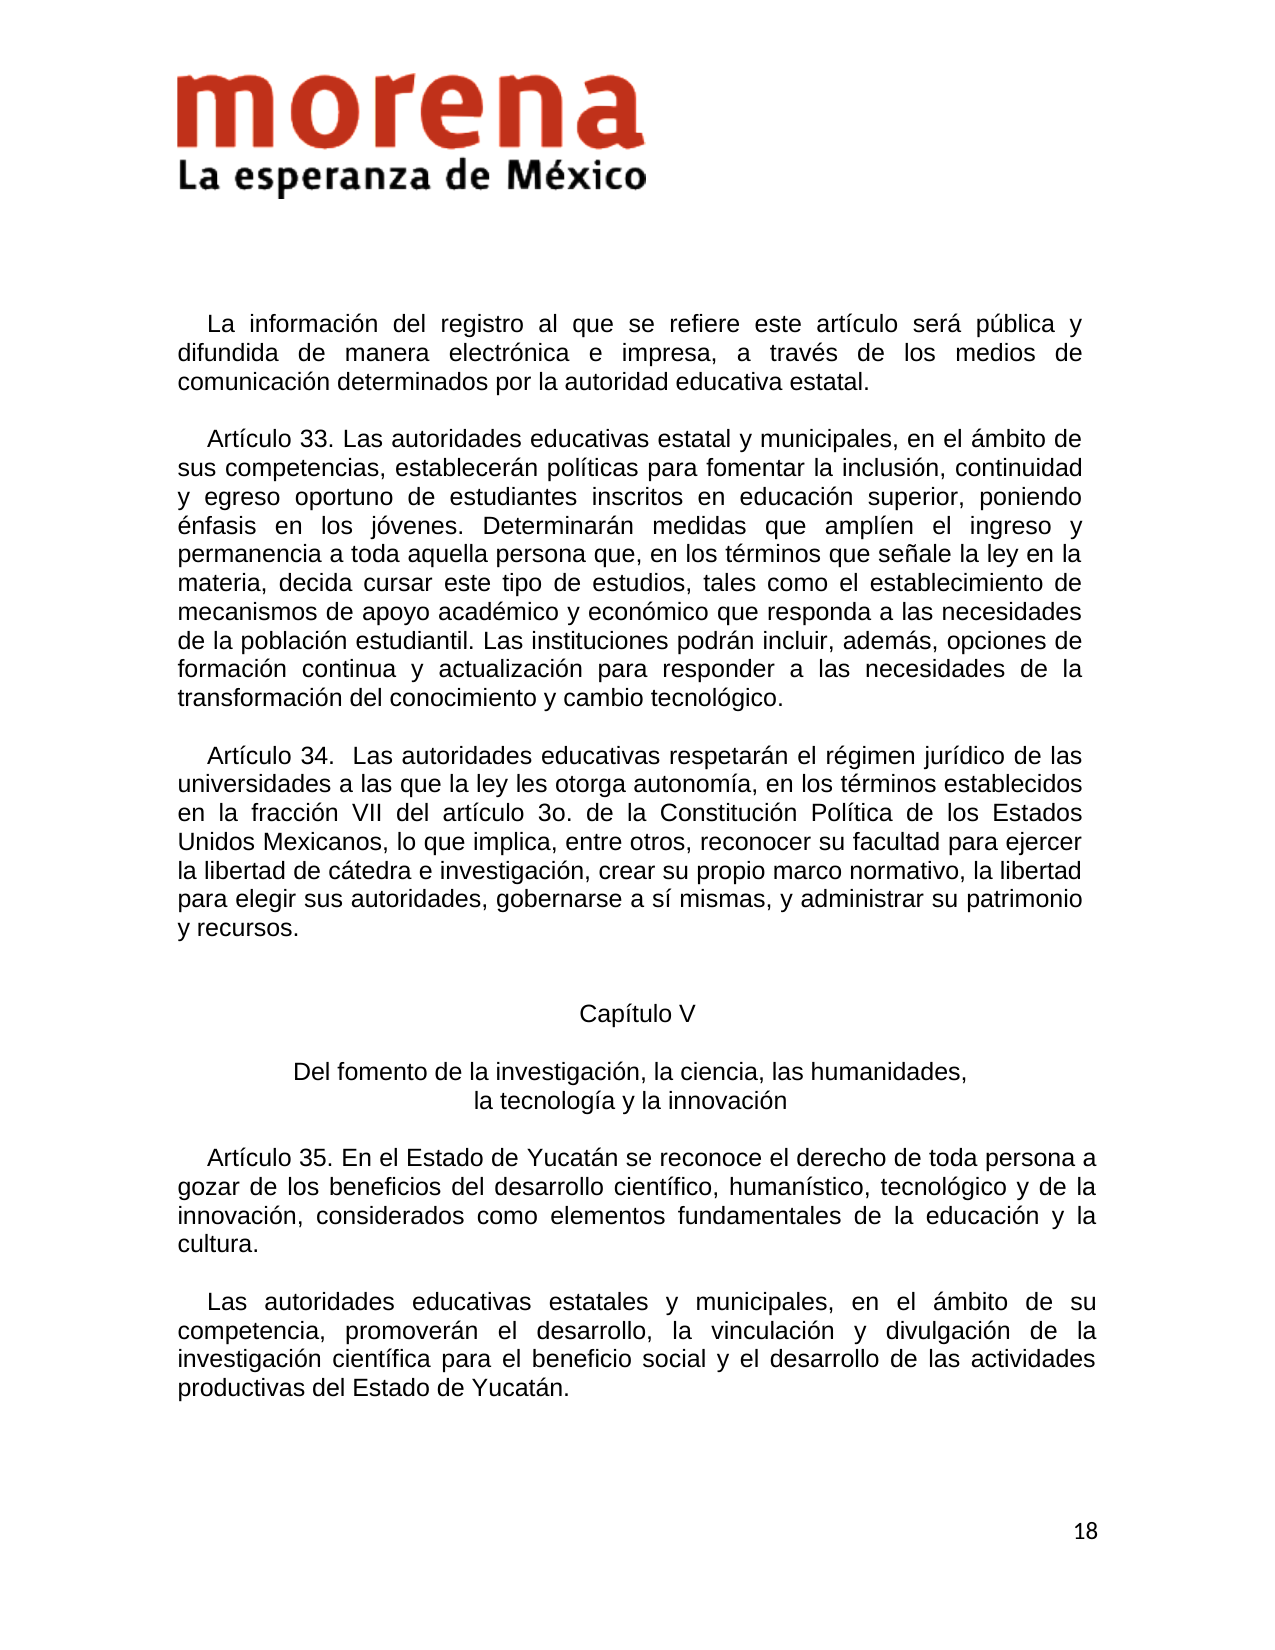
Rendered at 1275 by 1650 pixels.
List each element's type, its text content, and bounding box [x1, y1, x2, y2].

text Del fomento de la investigación, la ciencia, las humanidades, [177, 1057, 1084, 1086]
text la tecnología y la innovación [177, 1086, 1084, 1114]
text Artículo 34. Las autoridades educativas respetarán el régimen jurídico de las universidades a las que la ley les otorga autonomía, en los términos establecidos en la fracción VII del artículo 3o. de la Constitución Política de los Estados Unidos Mexicanos, lo que implica, entre otros, reconocer su facultad para ejercer la libertad de cátedra e investigación, crear su propio marco normativo, la libertad para elegir sus autoridades, gobernarse a sí mismas, y administrar su patrimonio y recursos. [177, 741, 1084, 942]
text Las autoridades educativas estatales y municipales, en el ámbito de su competencia, promoverán el desarrollo, la vinculación y divulgación de la investigación científica para el beneficio social y el desarrollo de las actividades productivas del Estado de Yucatán. [177, 1287, 1098, 1402]
text Capítulo V [177, 999, 1098, 1028]
text La información del registro al que se refiere este artículo será pública y difundida de manera electrónica e impresa, a través de los medios de comunicación determinados por la autoridad educativa estatal. [177, 309, 1084, 396]
text Artículo 35. En el Estado de Yucatán se reconoce el derecho de toda persona a gozar de los beneficios del desarrollo científico, humanístico, tecnológico y de la innovación, considerados como elementos fundamentales de la educación y la cultura. [177, 1143, 1098, 1258]
text Artículo 33. Las autoridades educativas estatal y municipales, en el ámbito de sus competencias, establecerán políticas para fomentar la inclusión, continuidad y egreso oportuno de estudiantes inscritos en educación superior, poniendo énfasis en los jóvenes. Determinarán medidas que amplíen el ingreso y permanencia a toda aquella persona que, en los términos que señale la ley en la materia, decida cursar este tipo de estudios, tales como el establecimiento de mecanismos de apoyo académico y económico que responda a las necesidades de la población estudiantil. Las instituciones podrán incluir, además, opciones de formación continua y actualización para responder a las necesidades de la transformación del conocimiento y cambio tecnológico. [177, 424, 1084, 712]
picture [177, 73, 646, 199]
